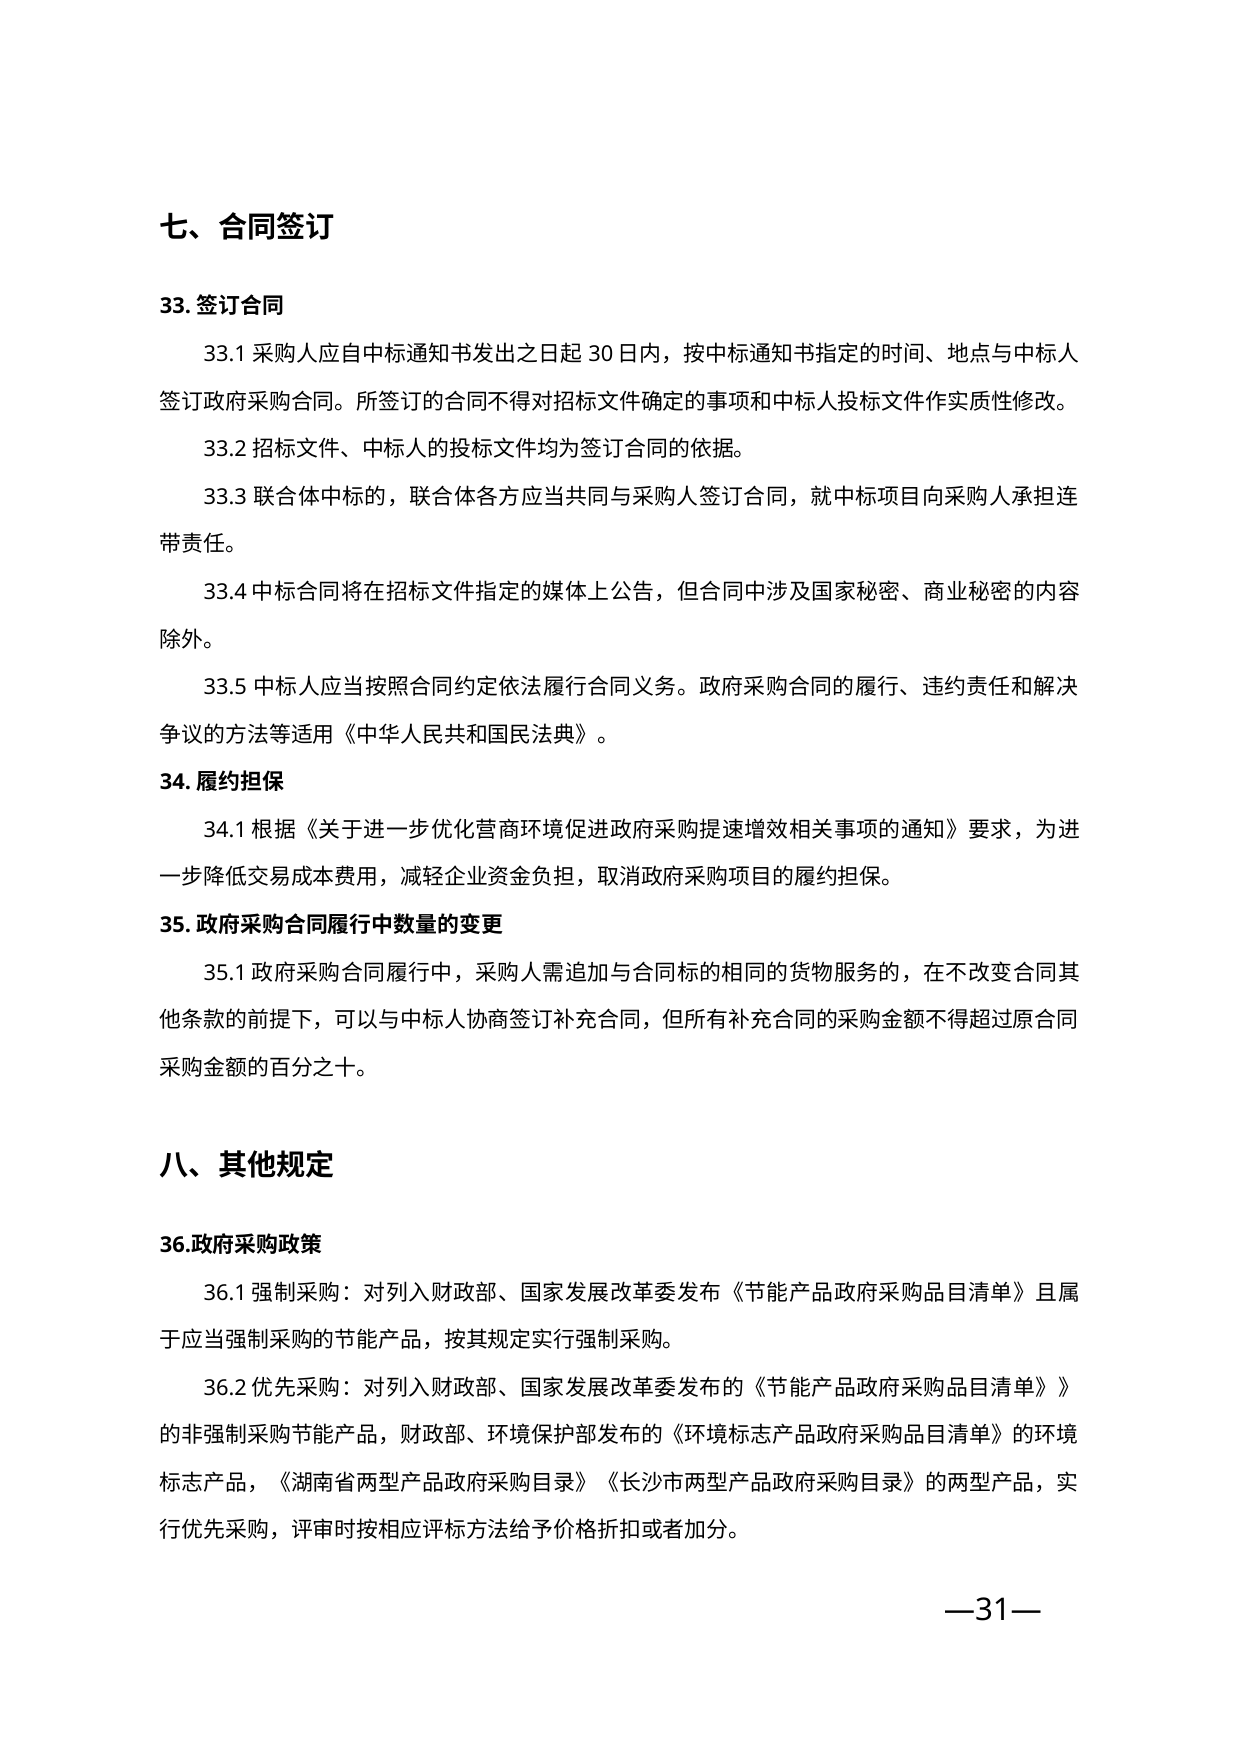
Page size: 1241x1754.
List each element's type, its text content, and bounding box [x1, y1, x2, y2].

text 35.1政府采购合同履行中，采购人需追加与合同标的相同的货物服务的，在不改变合同其他条款的前提下，可以与中标人协商签订补充合同，但所有补充合同的采购金额不得超过原合同采购金额的百分之十。 [159, 954, 1081, 1081]
text 33.1 采购人应自中标通知书发出之日起30日内，按中标通知书指定的时间、地点与中标人签订政府采购合同。所签订的合同不得对招标文件确定的事项和中标人投标文件作实质性修改。 [159, 336, 1081, 415]
text 33.3 联合体中标的，联合体各方应当共同与采购人签订合同，就中标项目向采购人承担连带责任。 [159, 479, 1081, 558]
text 33.4中标合同将在招标文件指定的媒体上公告，但合同中涉及国家秘密、商业秘密的内容除外。 [159, 574, 1081, 653]
text 33.5 中标人应当按照合同约定依法履行合同义务。政府采购合同的履行、违约责任和解决争议的方法等适用《中华人民共和国民法典》。 [159, 669, 1081, 748]
text 36.1强制采购：对列入财政部、国家发展改革委发布《节能产品政府采购品目清单》且属于应当强制采购的节能产品，按其规定实行强制采购。 [159, 1274, 1081, 1354]
text 34.1根据《关于进一步优化营商环境促进政府采购提速增效相关事项的通知》要求，为进一步降低交易成本费用，减轻企业资金负担，取消政府采购项目的履约担保。 [159, 812, 1081, 891]
text 33.2 招标文件、中标人的投标文件均为签订合同的依据。 [159, 431, 1081, 463]
text 36.2优先采购：对列入财政部、国家发展改革委发布的《节能产品政府采购品目清单》》的非强制采购节能产品，财政部、环境保护部发布的《环境标志产品政府采购品目清单》的环境标志产品，《湖南省两型产品政府采购目录》《长沙市两型产品政府采购目录》的两型产品，实行优先采购，评审时按相应评标方法给予价格折扣或者加分。 [159, 1370, 1081, 1544]
text 36.政府采购政策 [159, 1227, 1081, 1259]
text 八、其他规定 [159, 1130, 1081, 1196]
text 34. 履约担保 [159, 764, 1081, 796]
text 35. 政府采购合同履行中数量的变更 [159, 907, 1081, 939]
text 七、合同签订 [159, 192, 1081, 258]
text 33. 签订合同 [159, 288, 1081, 320]
